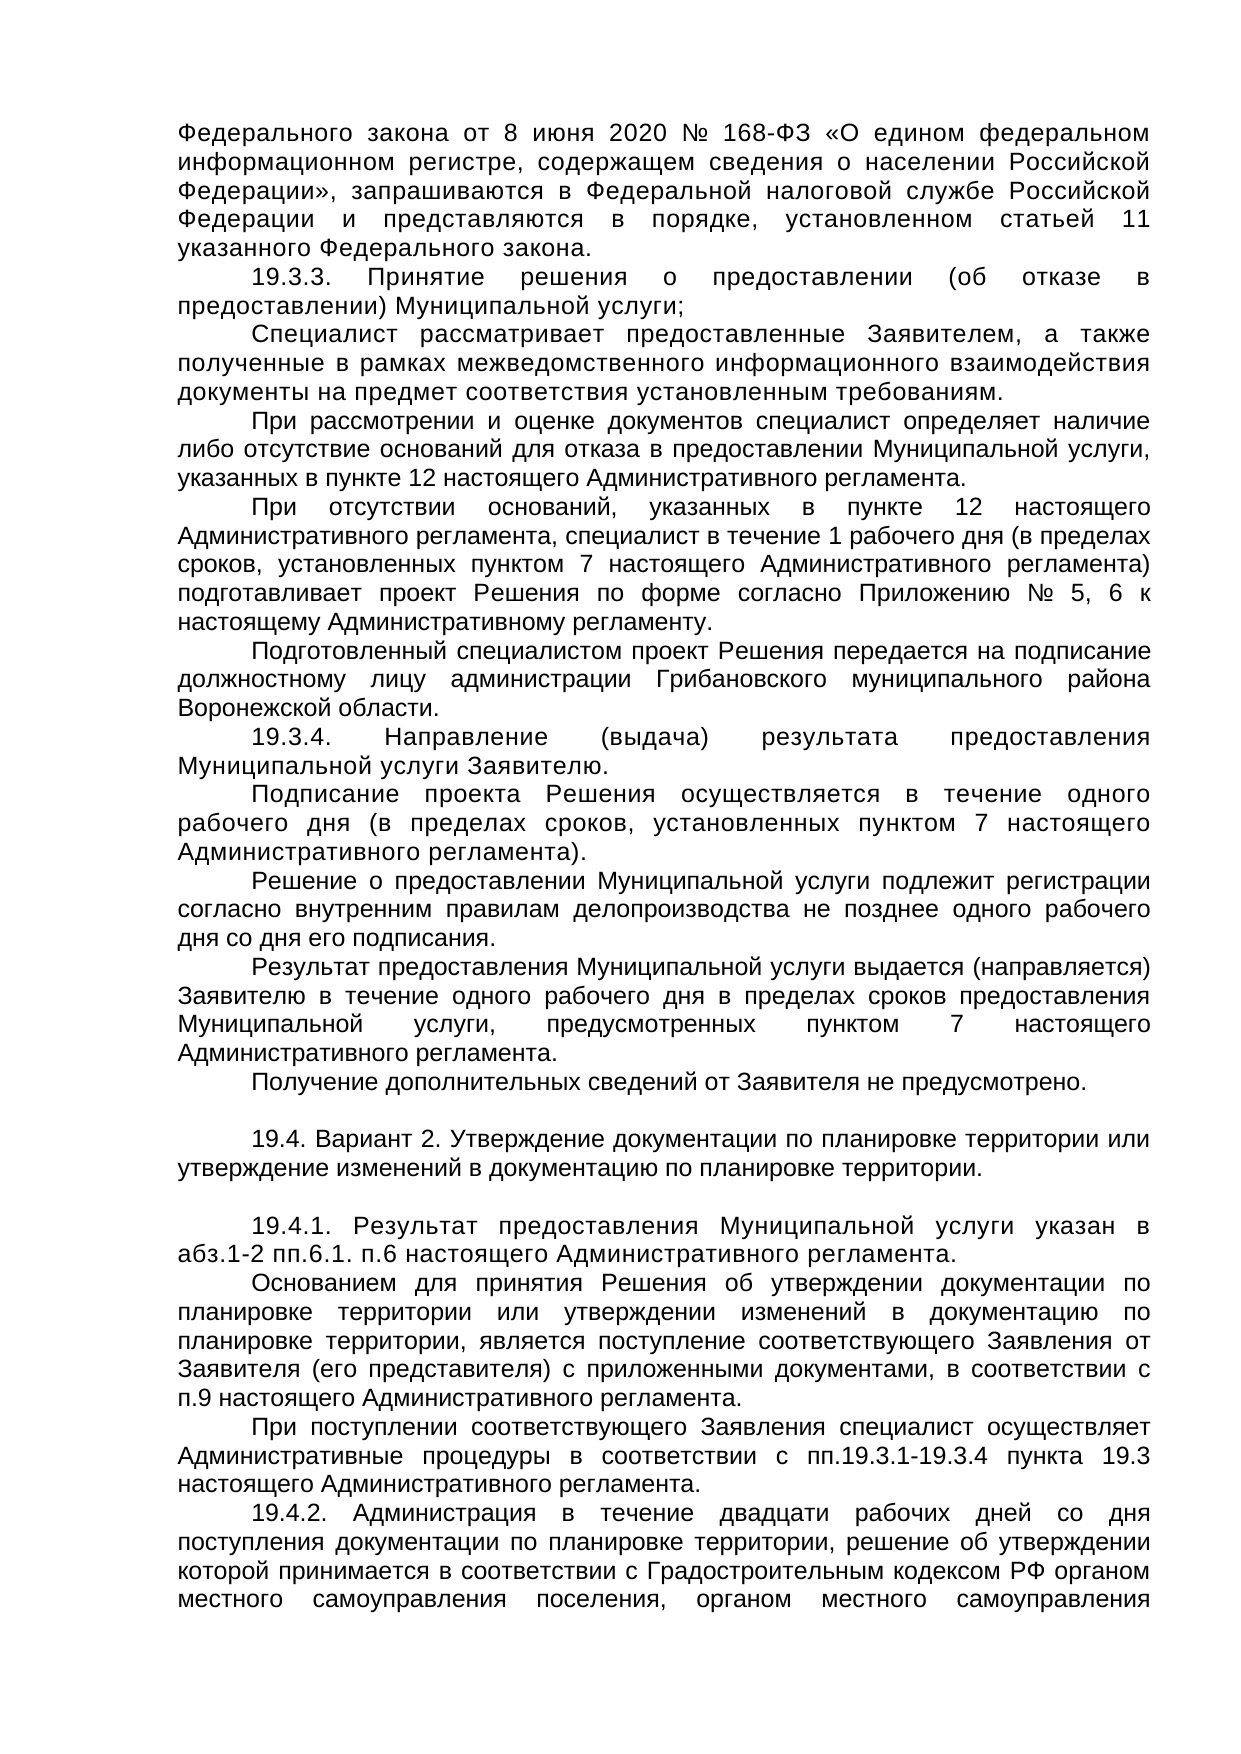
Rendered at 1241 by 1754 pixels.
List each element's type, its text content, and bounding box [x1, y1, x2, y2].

text 19.4. Вариант 2. Утверждение документации по планировке территории или утверждение изменений в документацию по планировке территории. [177, 1124, 1152, 1182]
text Подписание проекта Решения осуществляется в течение одного рабочего дня (в пределах сроков, установленных пунктом 7 настоящего Административного регламента). [177, 779, 1152, 866]
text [177, 118, 1152, 262]
text 19.3.4. Направление (выдача) результата предоставления Муниципальной услуги Заявителю. [177, 722, 1152, 779]
text При рассмотрении и оценке документов специалист определяет наличие либо отсутствие оснований для отказа в предоставлении Муниципальной услуги, указанных в пункте 12 настоящего Административного регламента. [177, 406, 1152, 492]
text Подготовленный специалистом проект Решения передается на подписание должностному лицу администрации Грибановского муниципального района Воронежской области. [177, 636, 1152, 722]
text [177, 1498, 1152, 1613]
text Результат предоставления Муниципальной услуги выдается (направляется) Заявителю в течение одного рабочего дня в пределах сроков предоставления Муниципальной услуги, предусмотренных пунктом 7 настоящего Административного регламента. [177, 952, 1152, 1067]
text 19.4.1. Результат предоставления Муниципальной услуги указан в абз.1-2 пп.6.1. п.6 настоящего Административного регламента. [177, 1211, 1152, 1268]
text 19.3.3. Принятие решения о предоставлении (об отказе в предоставлении) Муниципальной услуги; [177, 262, 1152, 319]
text Основанием для принятия Решения об утверждении документации по планировке территории или утверждении изменений в документацию по планировке территории, является поступление соответствующего Заявления от Заявителя (его представителя) с приложенными документами, в соответствии с п.9 настоящего Административного регламента. [177, 1268, 1152, 1412]
text Получение дополнительных сведений от Заявителя не предусмотрено. [177, 1067, 1152, 1096]
text При отсутствии оснований, указанных в пункте 12 настоящего Административного регламента, специалист в течение 1 рабочего дня (в пределах сроков, установленных пунктом 7 настоящего Административного регламента) подготавливает проект Решения по форме согласно Приложению № 5, 6 к настоящему Административному регламенту. [177, 492, 1152, 636]
text При поступлении соответствующего Заявления специалист осуществляет Административные процедуры в соответствии с пп.19.3.1-19.3.4 пункта 19.3 настоящего Административного регламента. [177, 1412, 1152, 1498]
text Специалист рассматривает предоставленные Заявителем, а также полученные в рамках межведомственного информационного взаимодействия документы на предмет соответствия установленным требованиям. [177, 319, 1152, 406]
text Решение о предоставлении Муниципальной услуги подлежит регистрации согласно внутренним правилам делопроизводства не позднее одного рабочего дня со дня его подписания. [177, 866, 1152, 952]
